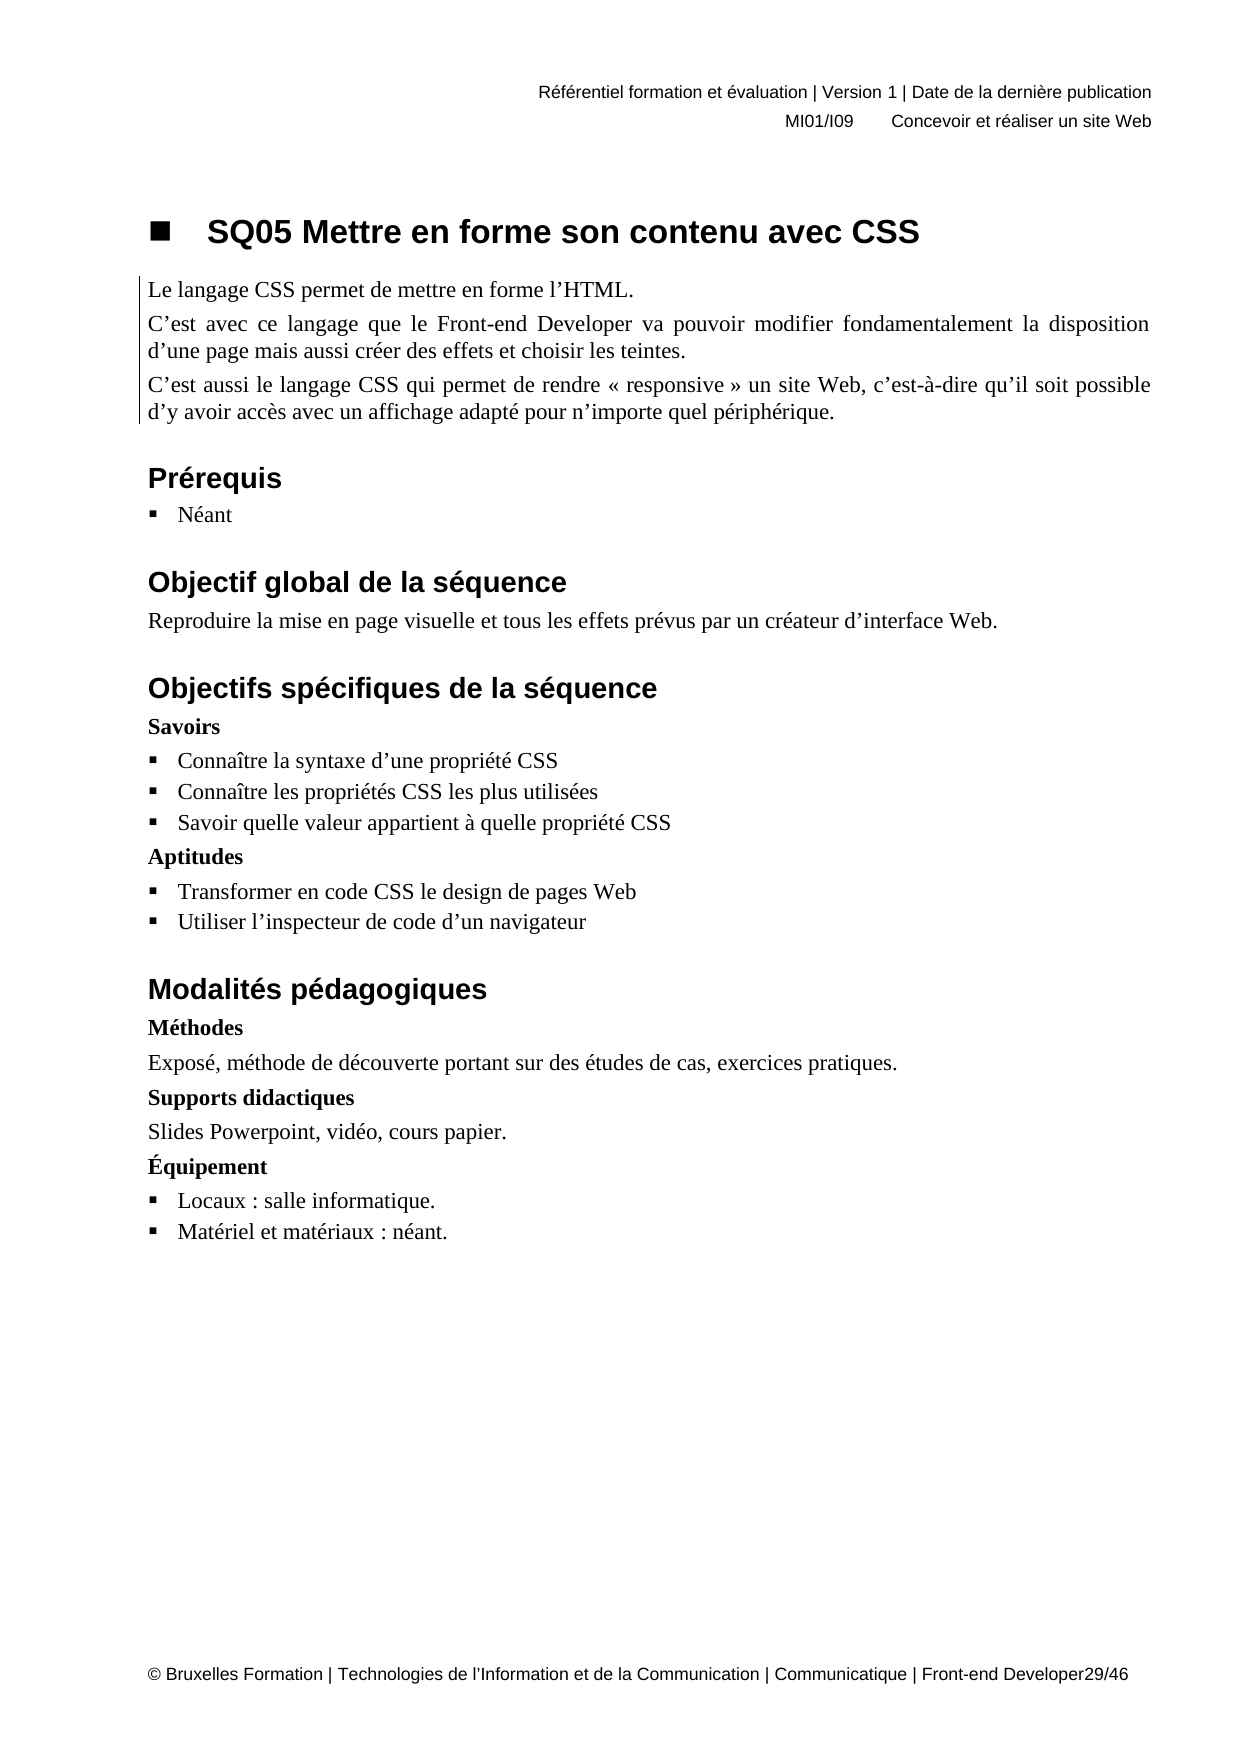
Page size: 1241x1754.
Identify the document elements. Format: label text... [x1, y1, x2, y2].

subtitle SQ05 Mettre en forme son contenu avec CSS [148, 212, 1152, 251]
subtitle Modalités pédagogiques [148, 972, 1152, 1006]
list Matériel et matériaux : néant. [148, 1218, 1152, 1244]
subtitle Supports didactiques [148, 1083, 1152, 1110]
subtitle Objectifs spécifiques de la séquence [148, 671, 1152, 704]
subtitle Savoirs [148, 713, 1152, 739]
subtitle Aptitudes [148, 843, 1152, 869]
list Connaître les propriétés CSS les plus utilisées [148, 778, 1152, 804]
list Connaître la syntaxe d’une propriété CSS [148, 747, 1152, 774]
text Reproduire la mise en page visuelle et tous les effets prévus par un créateur d’interface Web. [148, 607, 1152, 633]
list Locaux : salle informatique. [148, 1188, 1152, 1214]
list Utiliser l’inspecteur de code d’un navigateur [148, 908, 1152, 935]
text Le langage CSS permet de mettre en forme l’HTML. [140, 276, 1152, 302]
text C’est aussi le langage CSS qui permet de rendre « responsive » un site Web, c’est-à-dire qu’il soit possible d’y avoir accès avec un affichage adapté pour n’importe quel périphérique. [140, 371, 1152, 424]
list Savoir quelle valeur appartient à quelle propriété CSS [148, 808, 1152, 835]
text C’est avec ce langage que le Front-end Developer va pouvoir modifier fondamentalement la disposition d’une page mais aussi créer des effets et choisir les teintes. [140, 310, 1152, 363]
text Exposé, méthode de découverte portant sur des études de cas, exercices pratiques. [148, 1049, 1152, 1075]
list Transformer en code CSS le design de pages Web [148, 878, 1152, 904]
list Néant [148, 501, 1152, 528]
subtitle Prérequis [148, 462, 1152, 495]
text Slides Powerpoint, vidéo, cours papier. [148, 1118, 1152, 1144]
subtitle Équipement [148, 1153, 1152, 1179]
subtitle Objectif global de la séquence [148, 565, 1152, 599]
subtitle Méthodes [148, 1014, 1152, 1041]
